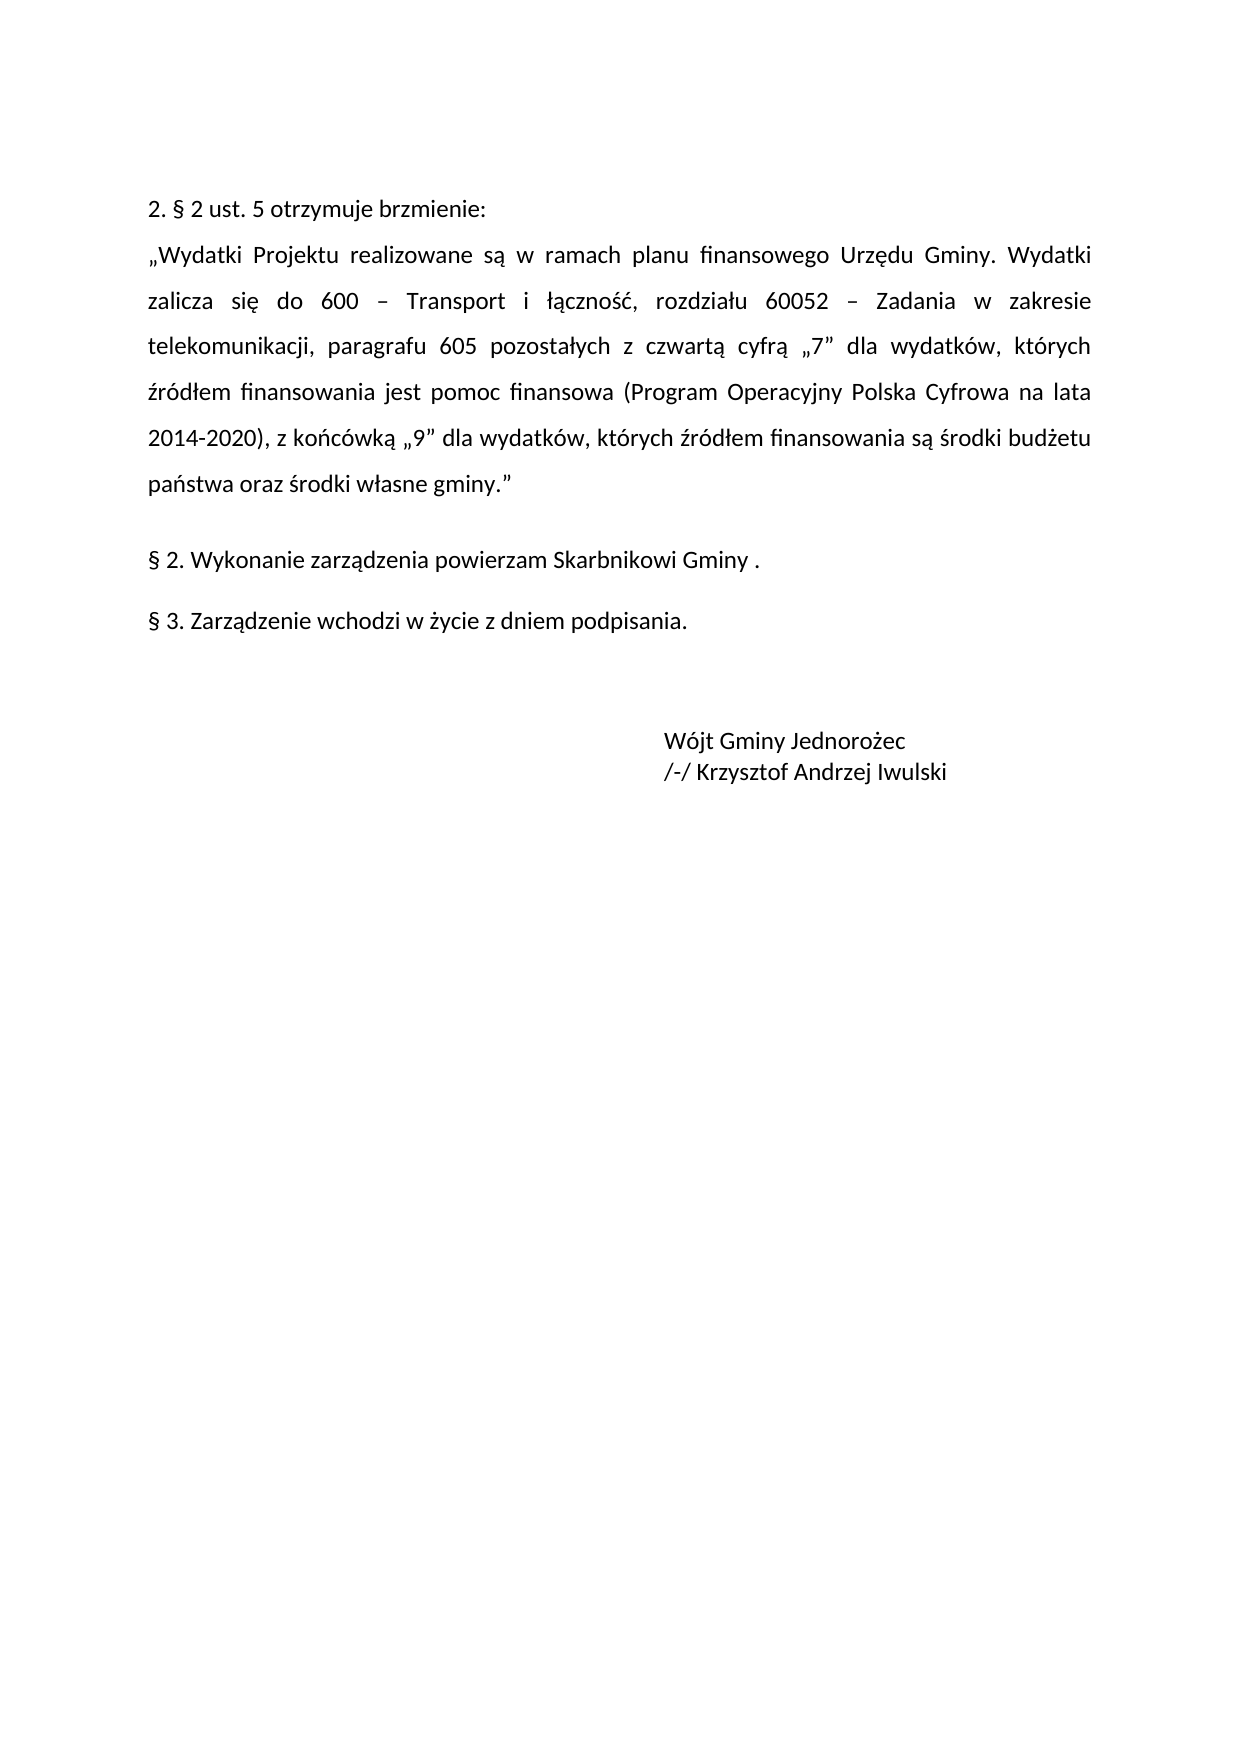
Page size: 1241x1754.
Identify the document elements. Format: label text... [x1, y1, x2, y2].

text /-/ Krzysztof Andrzej Iwulski [590, 756, 1093, 786]
text „Wydatki Projektu realizowane są w ramach planu finansowego Urzędu Gminy. Wydatki zalicza się do 600 – Transport i łączność, rozdziału 60052 – Zadania w zakresie telekomunikacji, paragrafu 605 pozostałych z czwartą cyfrą „7” dla wydatków, których źródłem finansowania jest pomoc finansowa (Program Operacyjny Polska Cyfrowa na lata 2014-2020), z końcówką „9” dla wydatków, których źródłem finansowania są środki budżetu państwa oraz środki własne gminy.” [148, 239, 1093, 498]
text 2. § 2 ust. 5 otrzymuje brzmienie: [148, 193, 1093, 224]
text § 2. Wykonanie zarządzenia powierzam Skarbnikowi Gminy . [148, 544, 1093, 574]
text Wójt Gminy Jednorożec [590, 725, 1093, 756]
text § 3. Zarządzenie wchodzi w życie z dniem podpisania. [148, 605, 1093, 636]
